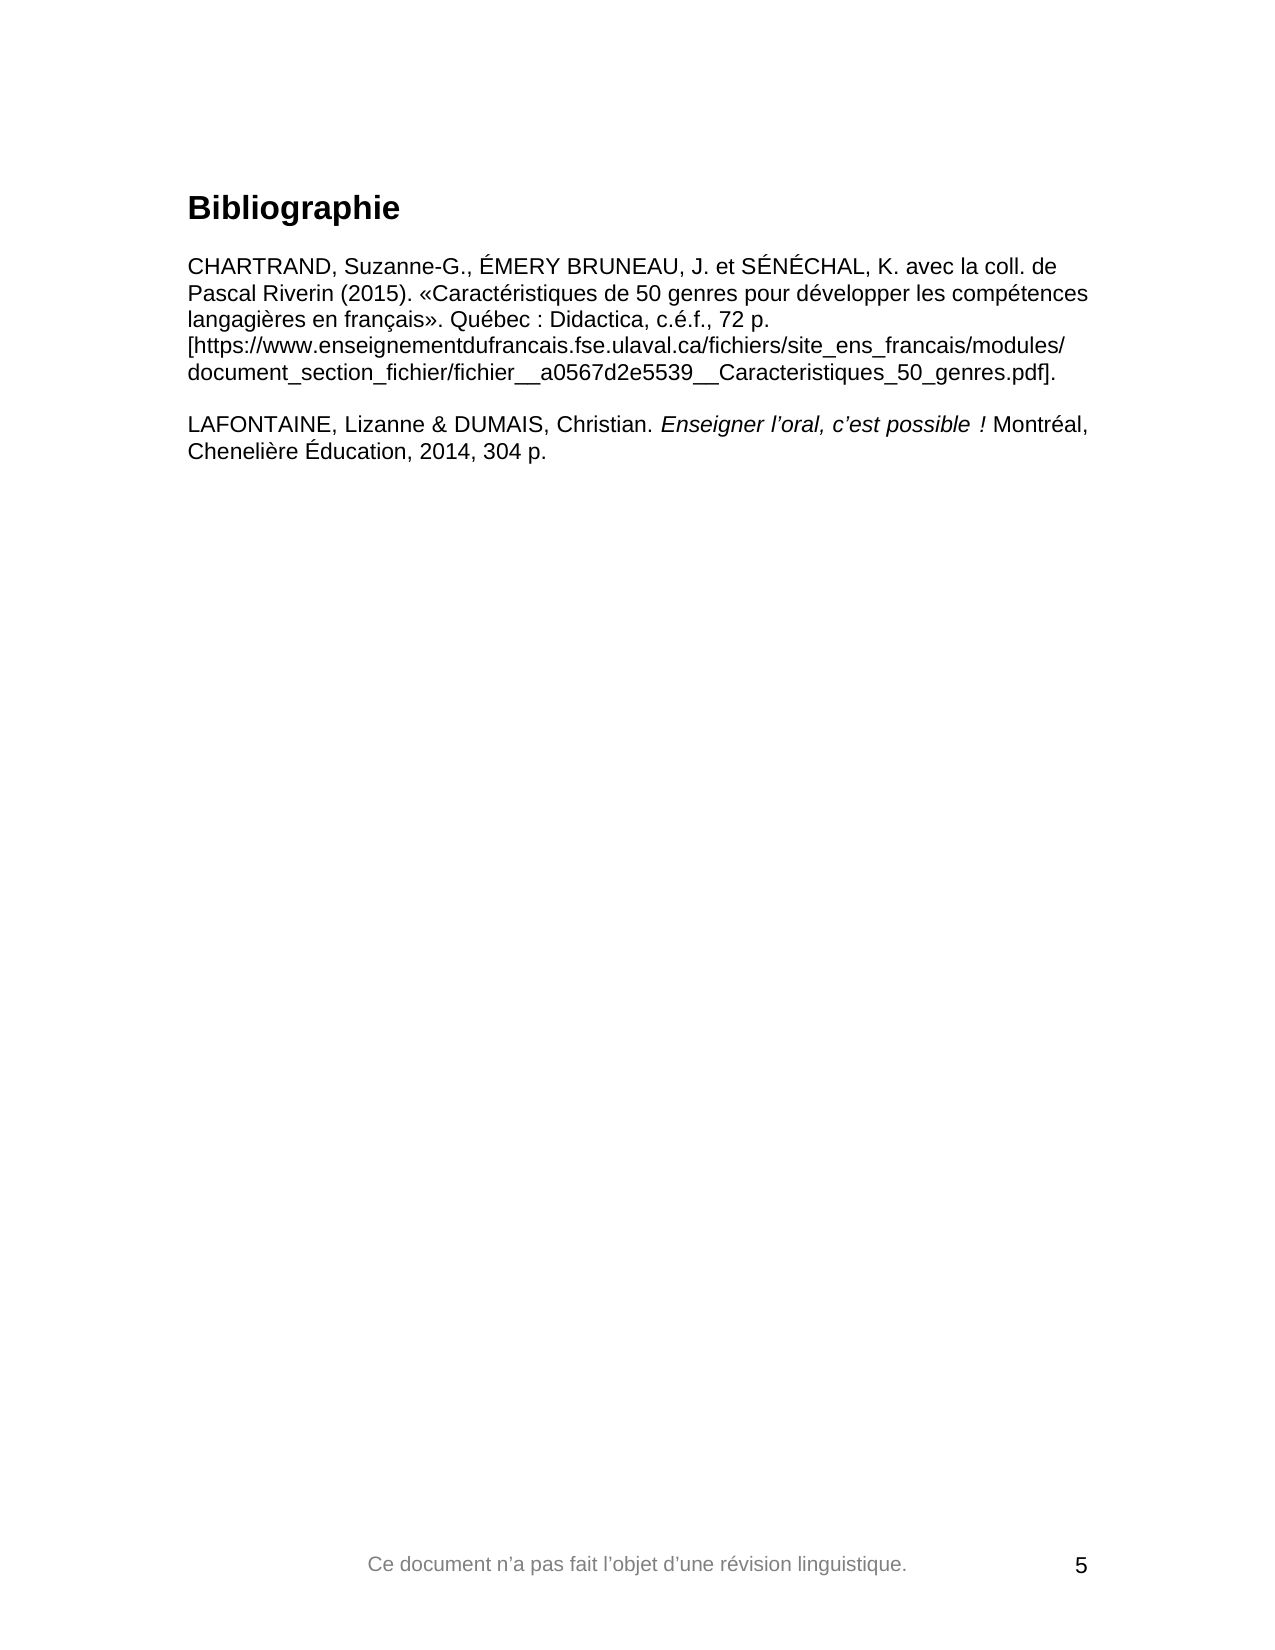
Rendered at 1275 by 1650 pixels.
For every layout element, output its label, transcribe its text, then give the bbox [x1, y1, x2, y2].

text CHARTRAND, Suzanne-G., ÉMERY BRUNEAU, J. et SÉNÉCHAL, K. avec la coll. de Pascal Riverin (2015). «Caractéristiques de 50 genres pour développer les compétences langagières en français». Québec : Didactica, c.é.f., 72 p. [https://www.enseignementdufrancais.fse.ulaval.ca/fichiers/site_ens_francais/modules/document_section_fichier/fichier__a0567d2e5539__Caracteristiques_50_genres.pdf]. [187, 253, 1088, 385]
text Bibliographie [187, 188, 1050, 227]
text LAFONTAINE, Lizanne & DUMAIS, Christian. Enseigner l’oral, c’est possible ! Montréal, Chenelière Éducation, 2014, 304 p. [187, 411, 1088, 464]
